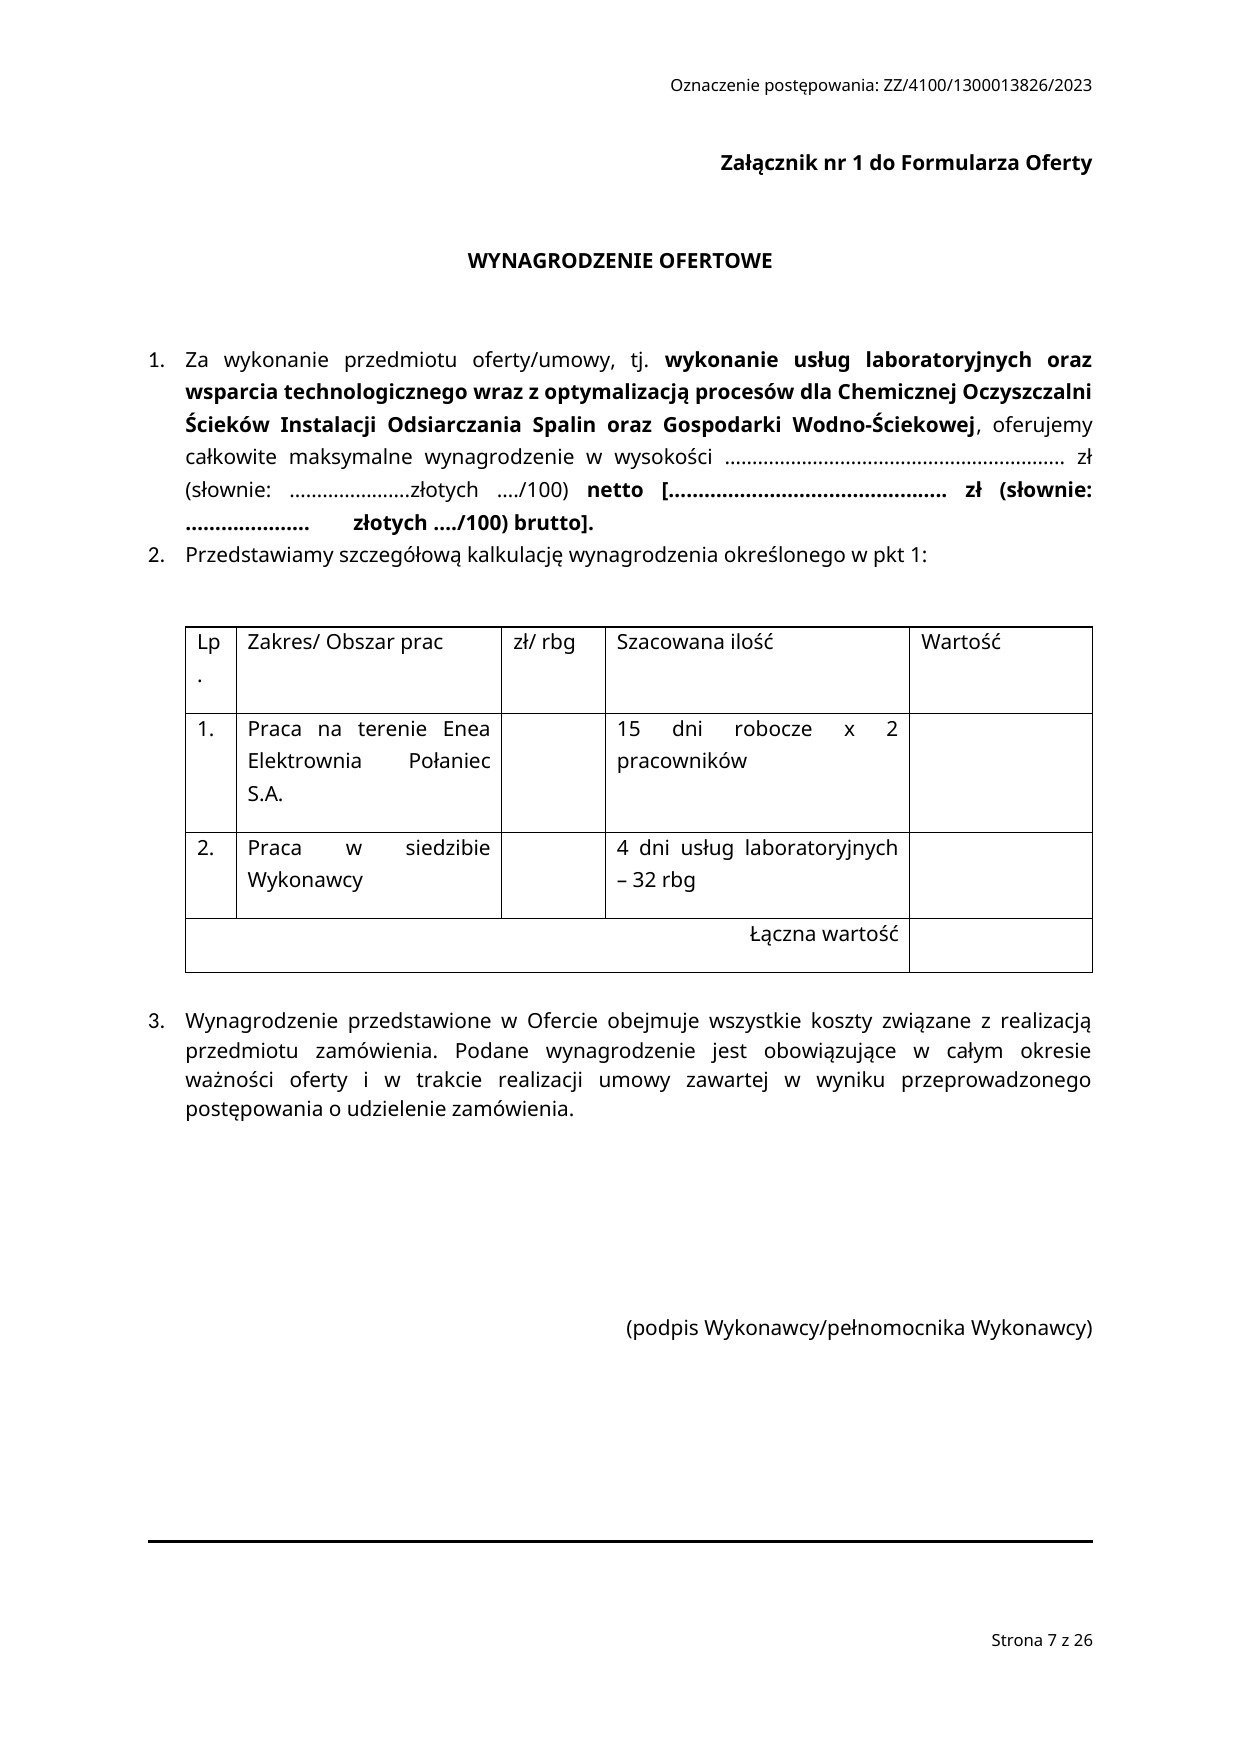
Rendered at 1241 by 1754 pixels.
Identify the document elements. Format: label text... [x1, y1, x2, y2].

table_cell 4 dni usług laboratoryjnych – 32 rbg [606, 833, 909, 918]
list Przedstawiamy szczegółową kalkulację wynagrodzenia określonego w pkt 1: [148, 540, 1093, 569]
table_header Lp. [186, 628, 236, 713]
text WYNAGRODZENIE OFERTOWE [148, 246, 1093, 274]
table_cell Praca na terenie Enea Elektrownia Połaniec S.A. [237, 714, 501, 832]
list Wynagrodzenie przedstawione w Ofercie obejmuje wszystkie koszty związane z realizacją przedmiotu zamówienia. Podane wynagrodzenie jest obowiązujące w całym okresie ważności oferty i w trakcie realizacji umowy zawartej w wyniku przeprowadzonego postępowania o udzielenie zamówienia. [148, 1006, 1093, 1122]
table_cell Praca w siedzibie Wykonawcy [237, 833, 501, 918]
text (podpis Wykonawcy/pełnomocnika Wykonawcy) [148, 1313, 1093, 1341]
table_cell 2. [186, 833, 236, 918]
table_cell [910, 919, 1092, 972]
table_cell 1. [186, 714, 236, 832]
list Za wykonanie przedmiotu oferty/umowy, tj. wykonanie usług laboratoryjnych oraz wsparcia technologicznego wraz z optymalizacją procesów dla Chemicznej Oczyszczalni Ścieków Instalacji Odsiarczania Spalin oraz Gospodarki Wodno-Ściekowej, oferujemy całkowite maksymalne wynagrodzenie w wysokości …………………………………………………….. zł (słownie: ………………….złotych …./100) netto [……………………………………….. zł (słownie: ………………… złotych …./100) brutto]. [148, 345, 1093, 536]
text Załącznik nr 1 do Formularza Oferty [148, 148, 1093, 176]
table_cell [910, 833, 1092, 918]
table_header Wartość [910, 628, 1092, 713]
table_cell [910, 714, 1092, 832]
table_cell [502, 714, 605, 832]
table_cell Łączna wartość [186, 919, 909, 972]
table_cell [502, 833, 605, 918]
table_cell 15 dni robocze x 2 pracowników [606, 714, 909, 832]
table_header Szacowana ilość [606, 628, 909, 713]
table_header zł/ rbg [502, 628, 605, 713]
table_header Zakres/ Obszar prac [237, 628, 501, 713]
